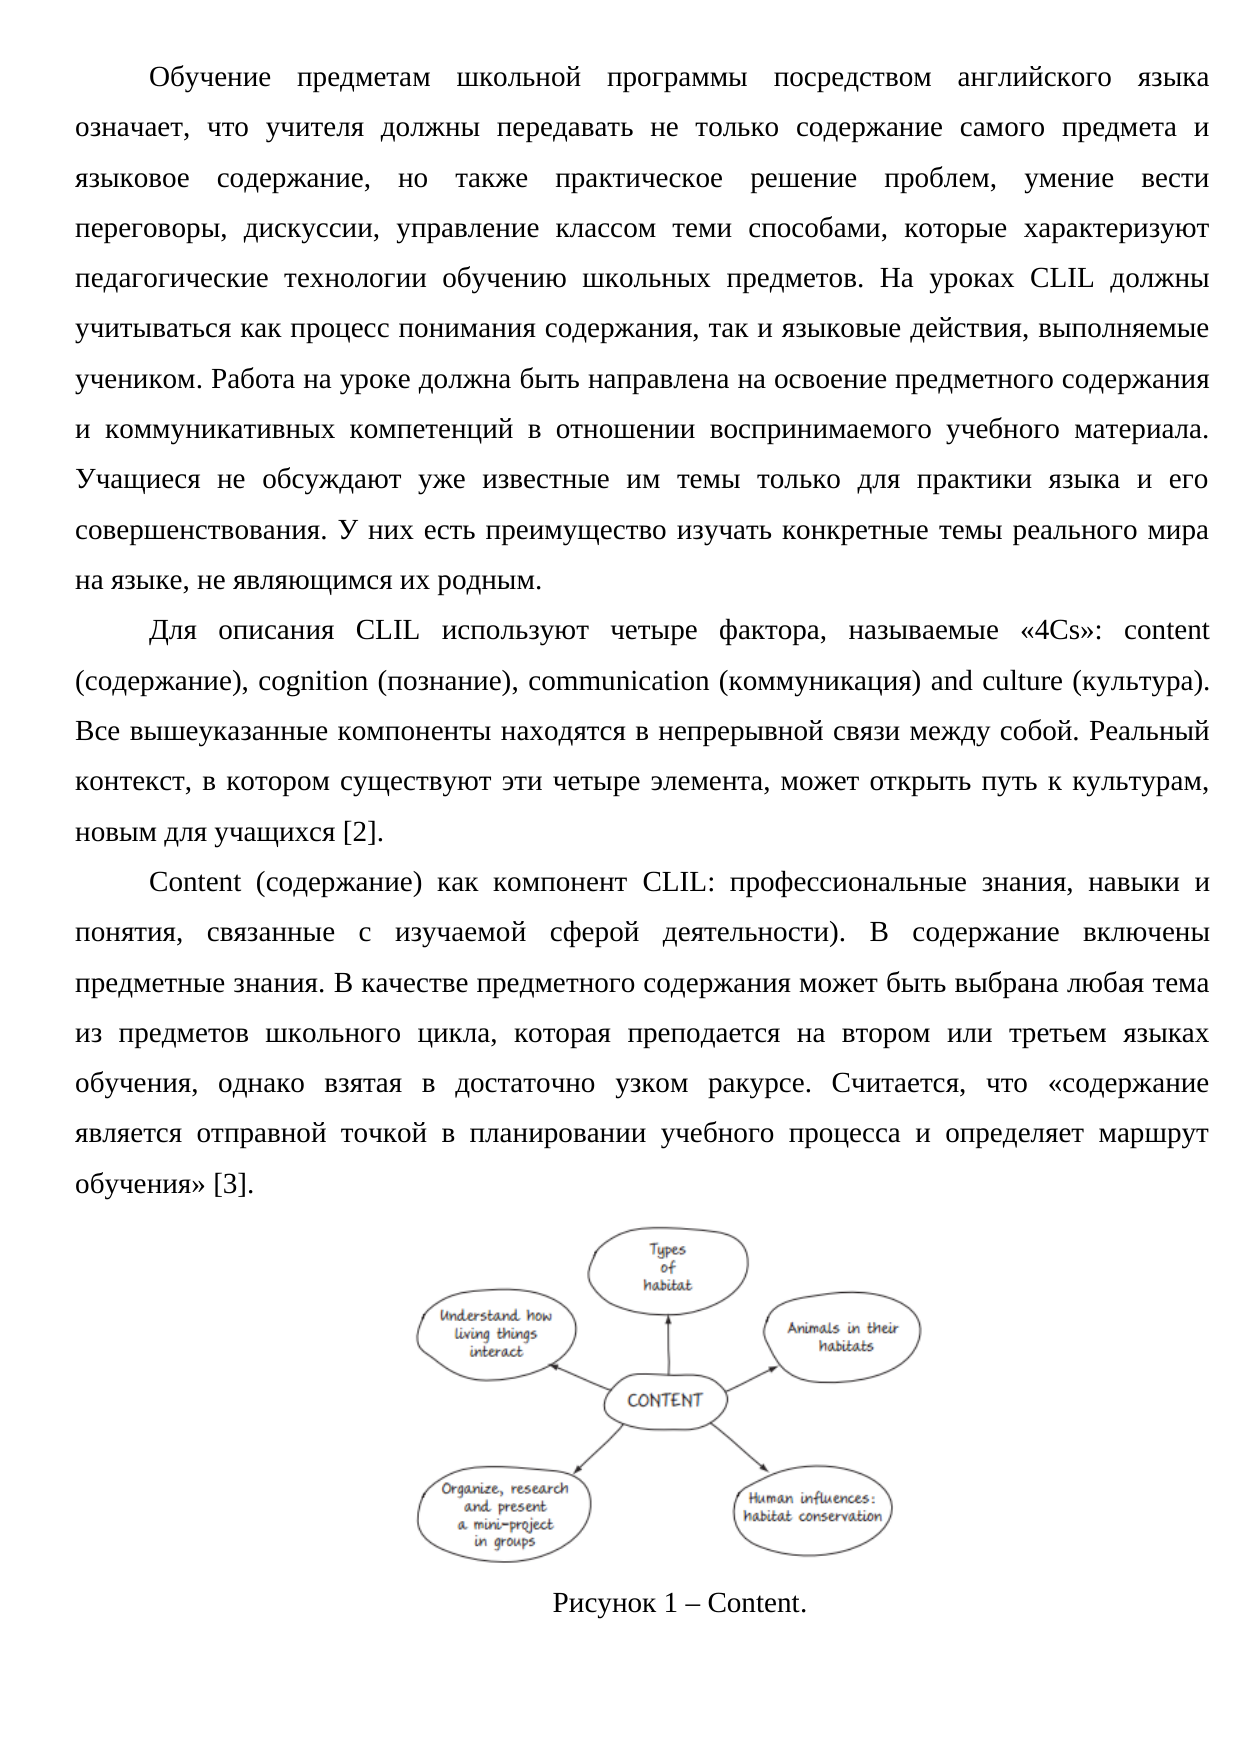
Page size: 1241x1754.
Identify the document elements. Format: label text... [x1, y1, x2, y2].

text Content (содержание) как компонент CLIL: профессиональные знания, навыки и понятия, связанные с изучаемой сферой деятельности). В содержание включены предметные знания. В качестве предметного содержания может быть выбрана любая тема из предметов школьного цикла, которая преподается на втором или третьем языках обучения, однако взятая в достаточно узком ракурсе. Считается, что «содержание является отправной точкой в планировании учебного процесса и определяет маршрут обучения» [3]. [75, 864, 1211, 1199]
text Для описания CLIL используют четыре фактора, называемые «4Cs»: content (содержание), cognition (познание), communication (коммуникация) and culture (культура). Все вышеуказанные компоненты находятся в непрерывной связи между собой. Реальный контекст, в котором существуют эти четыре элемента, может открыть путь к культурам, новым для учащихся [2]. [75, 612, 1211, 847]
picture [413, 1216, 947, 1571]
text Обучение предметам школьной программы посредством английского языка означает, что учителя должны передавать не только содержание самого предмета и языковое содержание, но также практическое решение проблем, умение вести переговоры, дискуссии, управление классом теми способами, которые характеризуют педагогические технологии обучению школьных предметов. На уроках CLIL должны учитываться как процесс понимания содержания, так и языковые действия, выполняемые учеником. Работа на уроке должна быть направлена на освоение предметного содержания и коммуникативных компетенций в отношении воспринимаемого учебного материала. Учащиеся не обсуждают уже известные им темы только для практики языка и его совершенствования. У них есть преимущество изучать конкретные темы реального мира на языке, не являющимся их родным. [75, 59, 1211, 596]
text Рисунок 1 – Content. [75, 1585, 1211, 1618]
